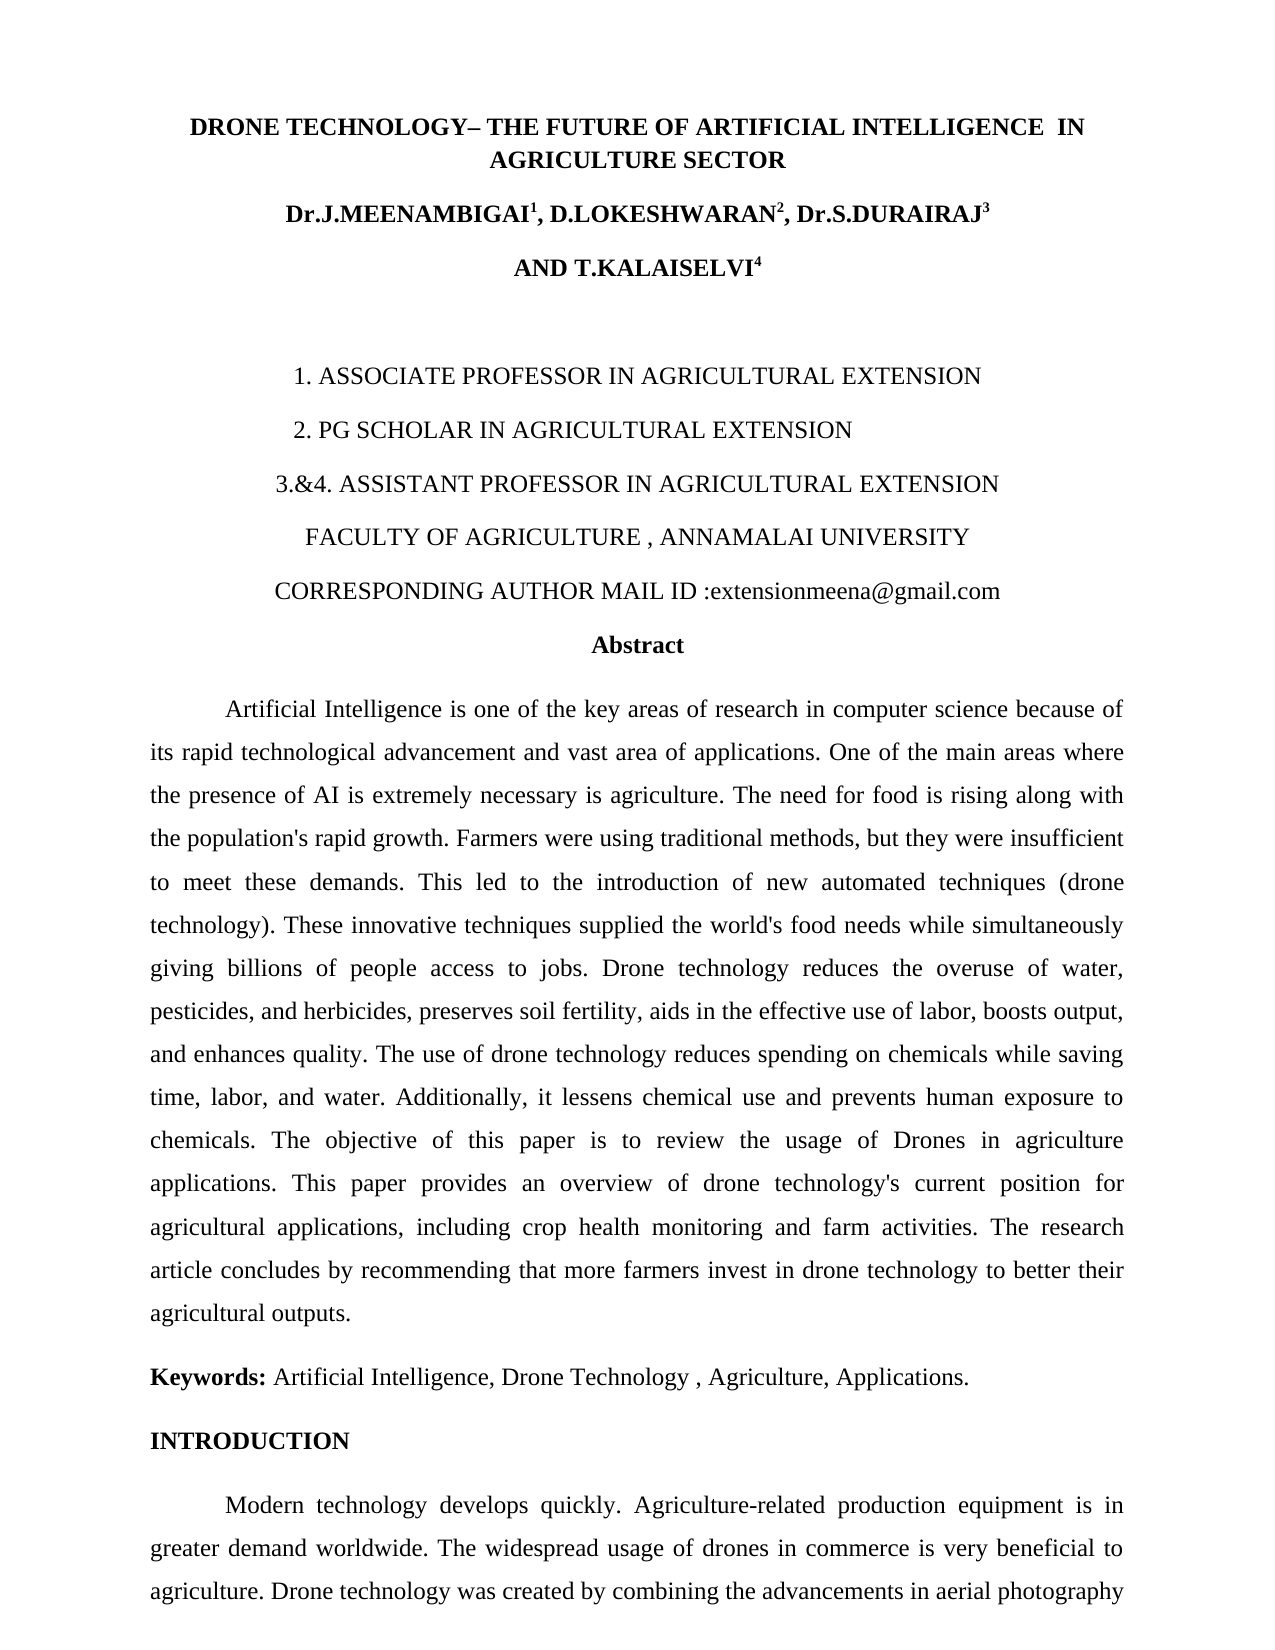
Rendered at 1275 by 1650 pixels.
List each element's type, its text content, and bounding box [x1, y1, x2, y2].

text AND T.KALAISELVI4 [150, 253, 1125, 282]
text Dr.J.MEENAMBIGAI1, D.LOKESHWARAN2, Dr.S.DURAIRAJ3 [150, 199, 1125, 228]
text CORRESPONDING AUTHOR MAIL ID :extensionmeena@gmail.com [150, 576, 1125, 605]
text DRONE TECHNOLOGY– THE FUTURE OF ARTIFICIAL INTELLIGENCE IN AGRICULTURE SECTOR [150, 112, 1125, 174]
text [150, 1490, 1125, 1605]
text 2. PG SCHOLAR IN AGRICULTURAL EXTENSION [2, 415, 1125, 443]
text 1. ASSOCIATE PROFESSOR IN AGRICULTURAL EXTENSION [150, 361, 1125, 390]
text Artificial Intelligence is one of the key areas of research in computer science because of its rapid technological advancement and vast area of applications. One of the main areas where the presence of AI is extremely necessary is agriculture. The need for food is rising along with the population's rapid growth. Farmers were using traditional methods, but they were insufficient to meet these demands. This led to the introduction of new automated techniques (drone technology). These innovative techniques supplied the world's food needs while simultaneously giving billions of people access to jobs. Drone technology reduces the overuse of water, pesticides, and herbicides, preserves soil fertility, aids in the effective use of labor, boosts output, and enhances quality. The use of drone technology reduces spending on chemicals while saving time, labor, and water. Additionally, it lessens chemical use and prevents human exposure to chemicals. The objective of this paper is to review the usage of Drones in agriculture applications. This paper provides an overview of drone technology's current position for agricultural applications, including crop health monitoring and farm activities. The research article concludes by recommending that more farmers invest in drone technology to better their agricultural outputs. [150, 694, 1125, 1327]
text Abstract [150, 630, 1125, 659]
text Keywords: Artificial Intelligence, Drone Technology , Agriculture, Applications. [150, 1362, 1125, 1391]
text 3.&4. ASSISTANT PROFESSOR IN AGRICULTURAL EXTENSION [150, 469, 1125, 497]
text FACULTY OF AGRICULTURE , ANNAMALAI UNIVERSITY [150, 522, 1125, 551]
text INTRODUCTION [150, 1426, 1125, 1454]
